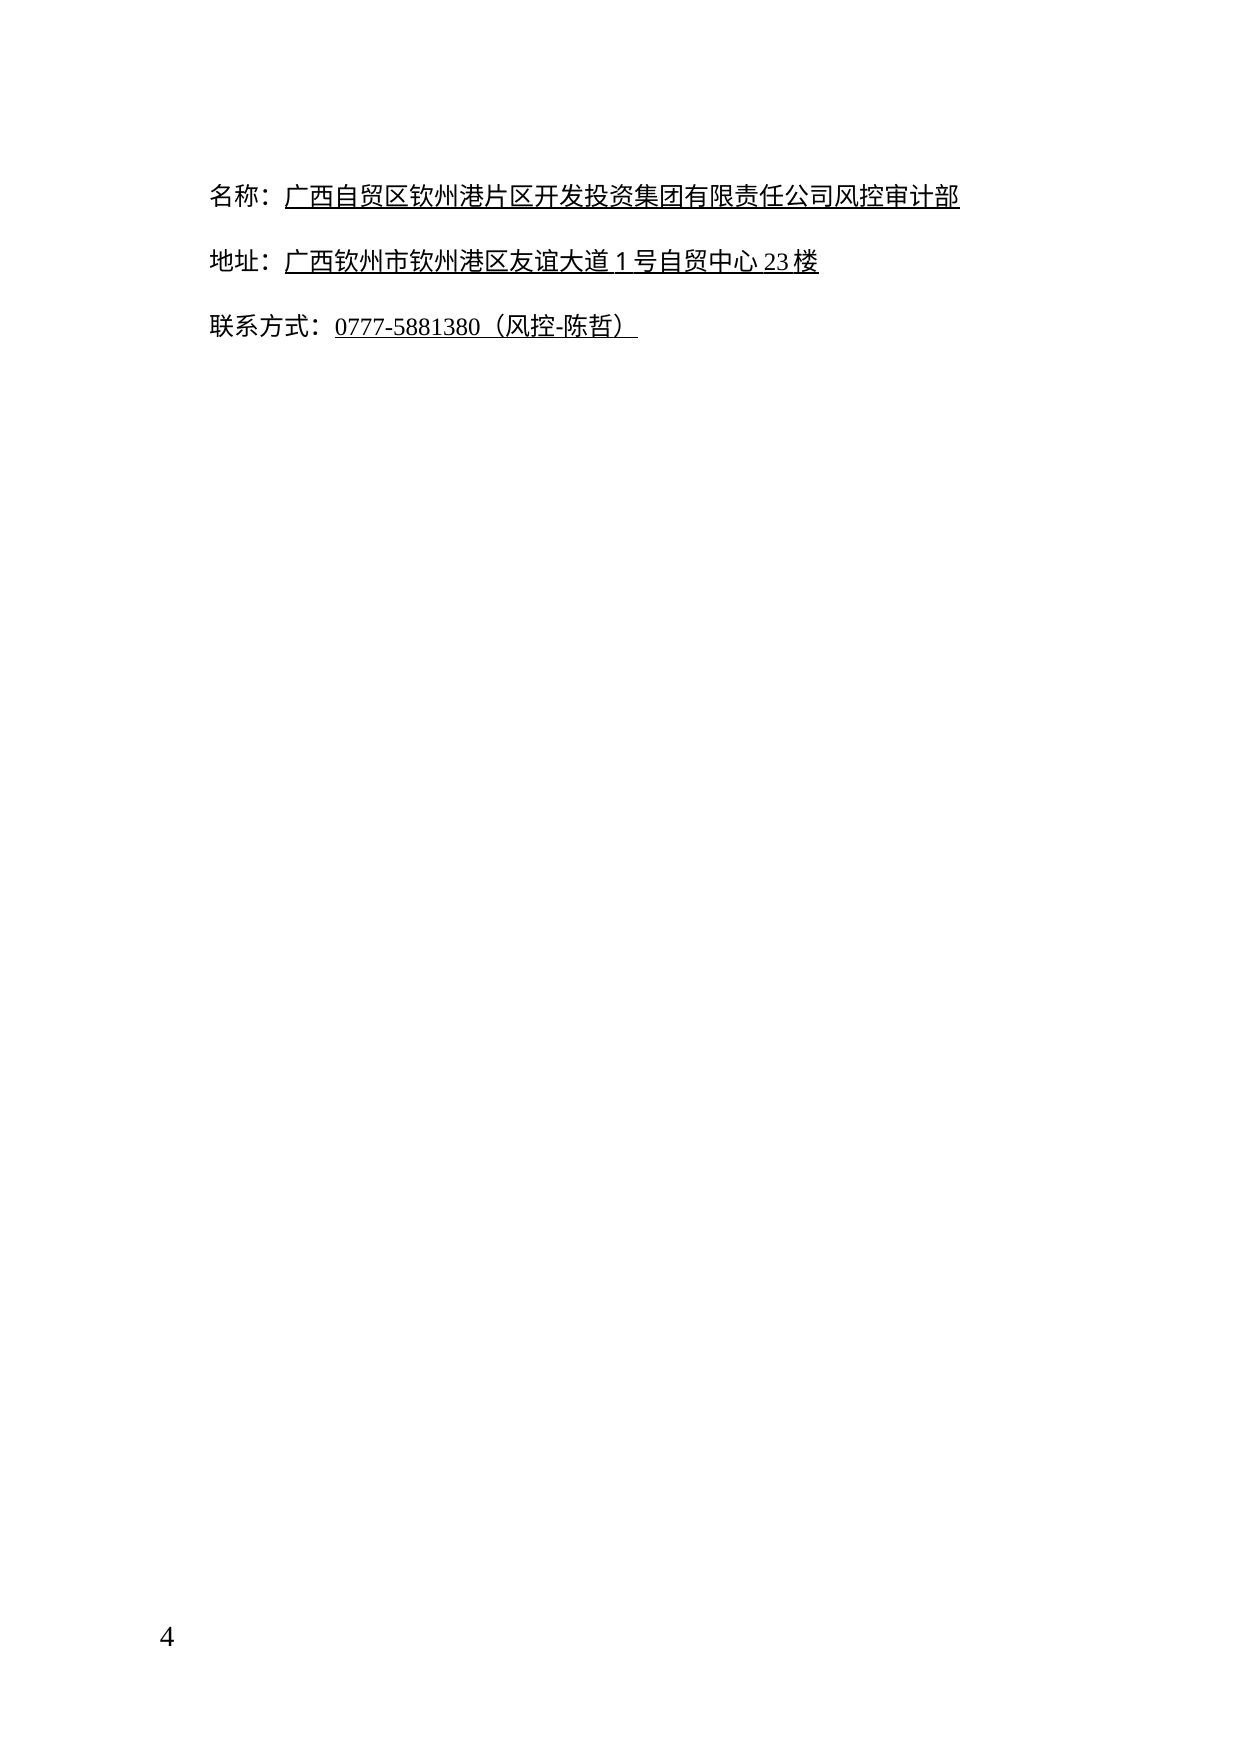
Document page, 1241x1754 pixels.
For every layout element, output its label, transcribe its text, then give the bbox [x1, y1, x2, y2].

text 联系方式：0777-5881380（风控-陈哲） [159, 292, 1093, 357]
text 地址：广西钦州市钦州港区友谊大道1号自贸中心23楼 [159, 227, 1093, 292]
text 名称：广西自贸区钦州港片区开发投资集团有限责任公司风控审计部 [159, 162, 1093, 227]
